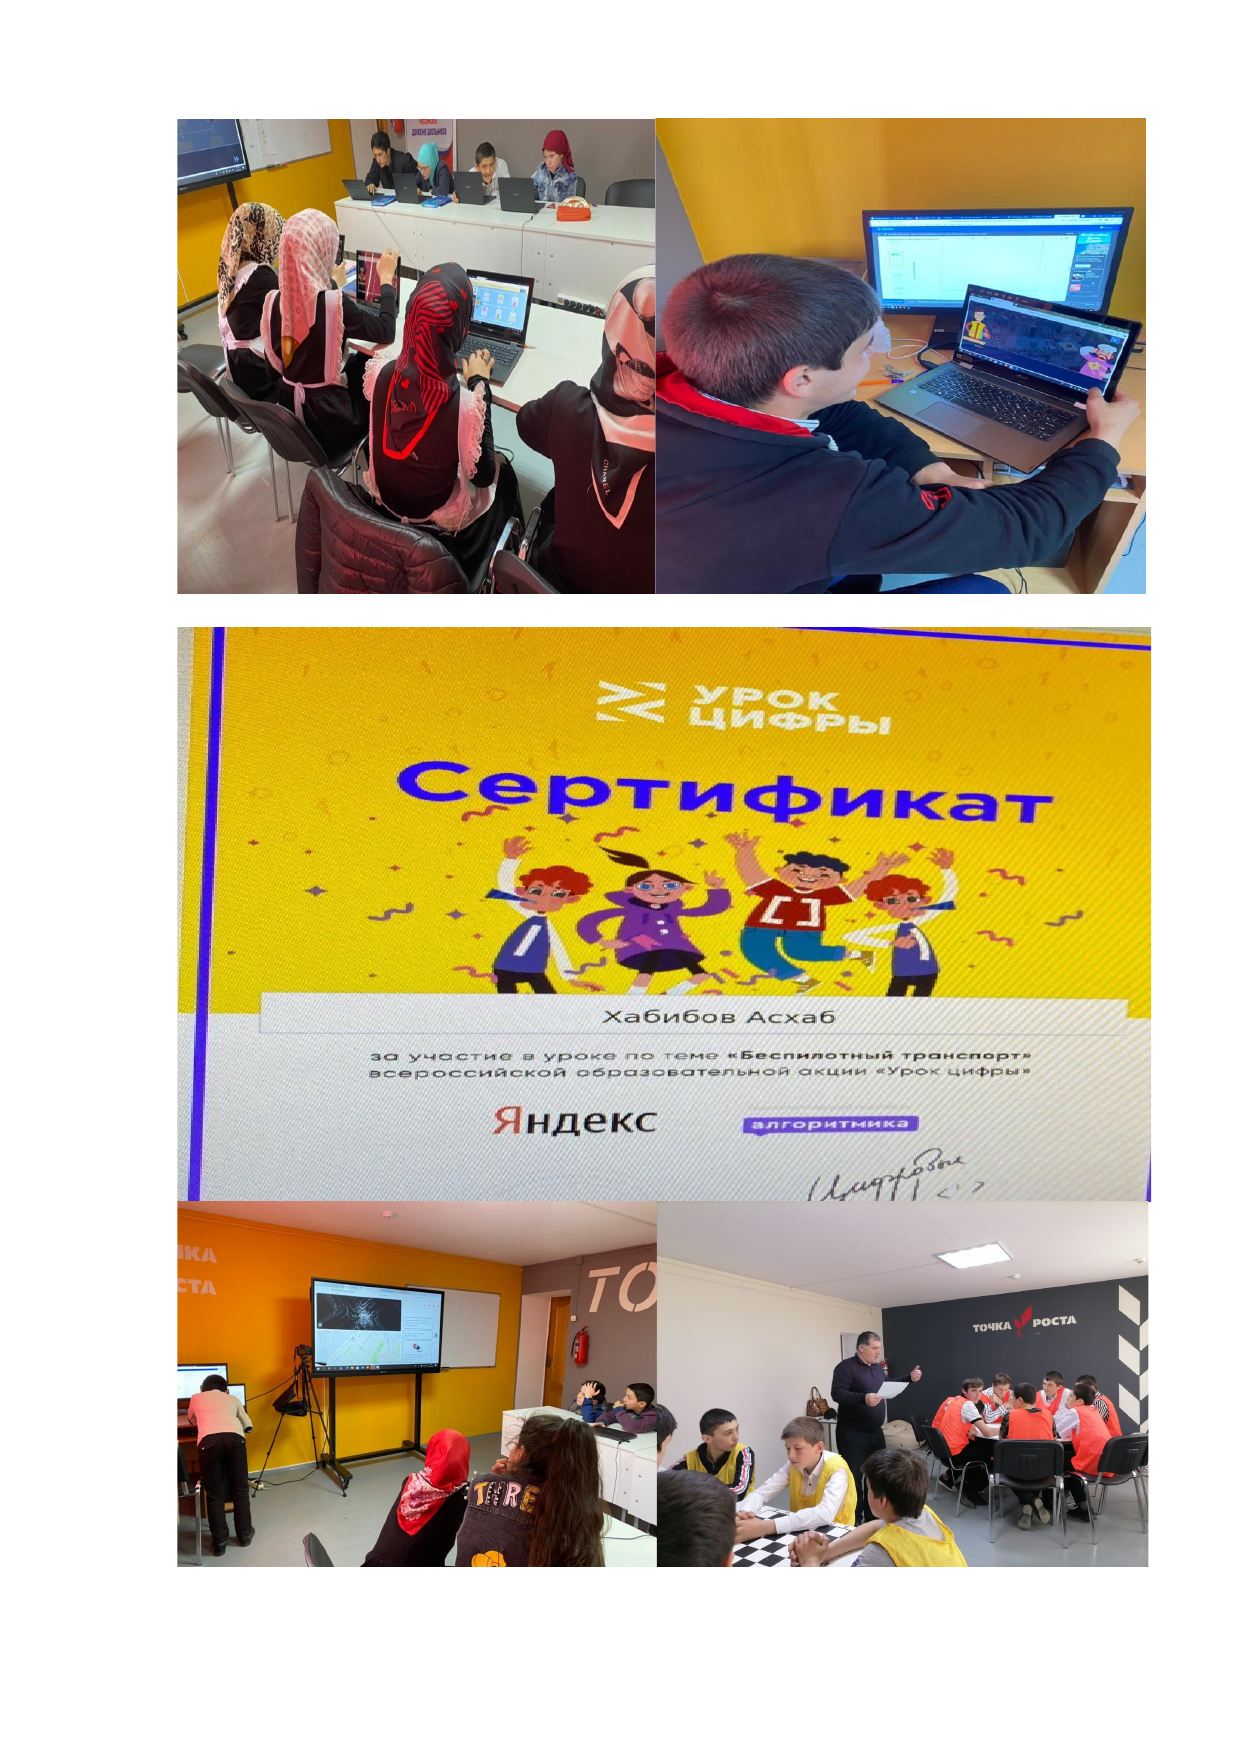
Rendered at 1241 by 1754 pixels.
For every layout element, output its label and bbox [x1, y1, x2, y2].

picture [177, 627, 1152, 1567]
picture [177, 118, 1146, 594]
